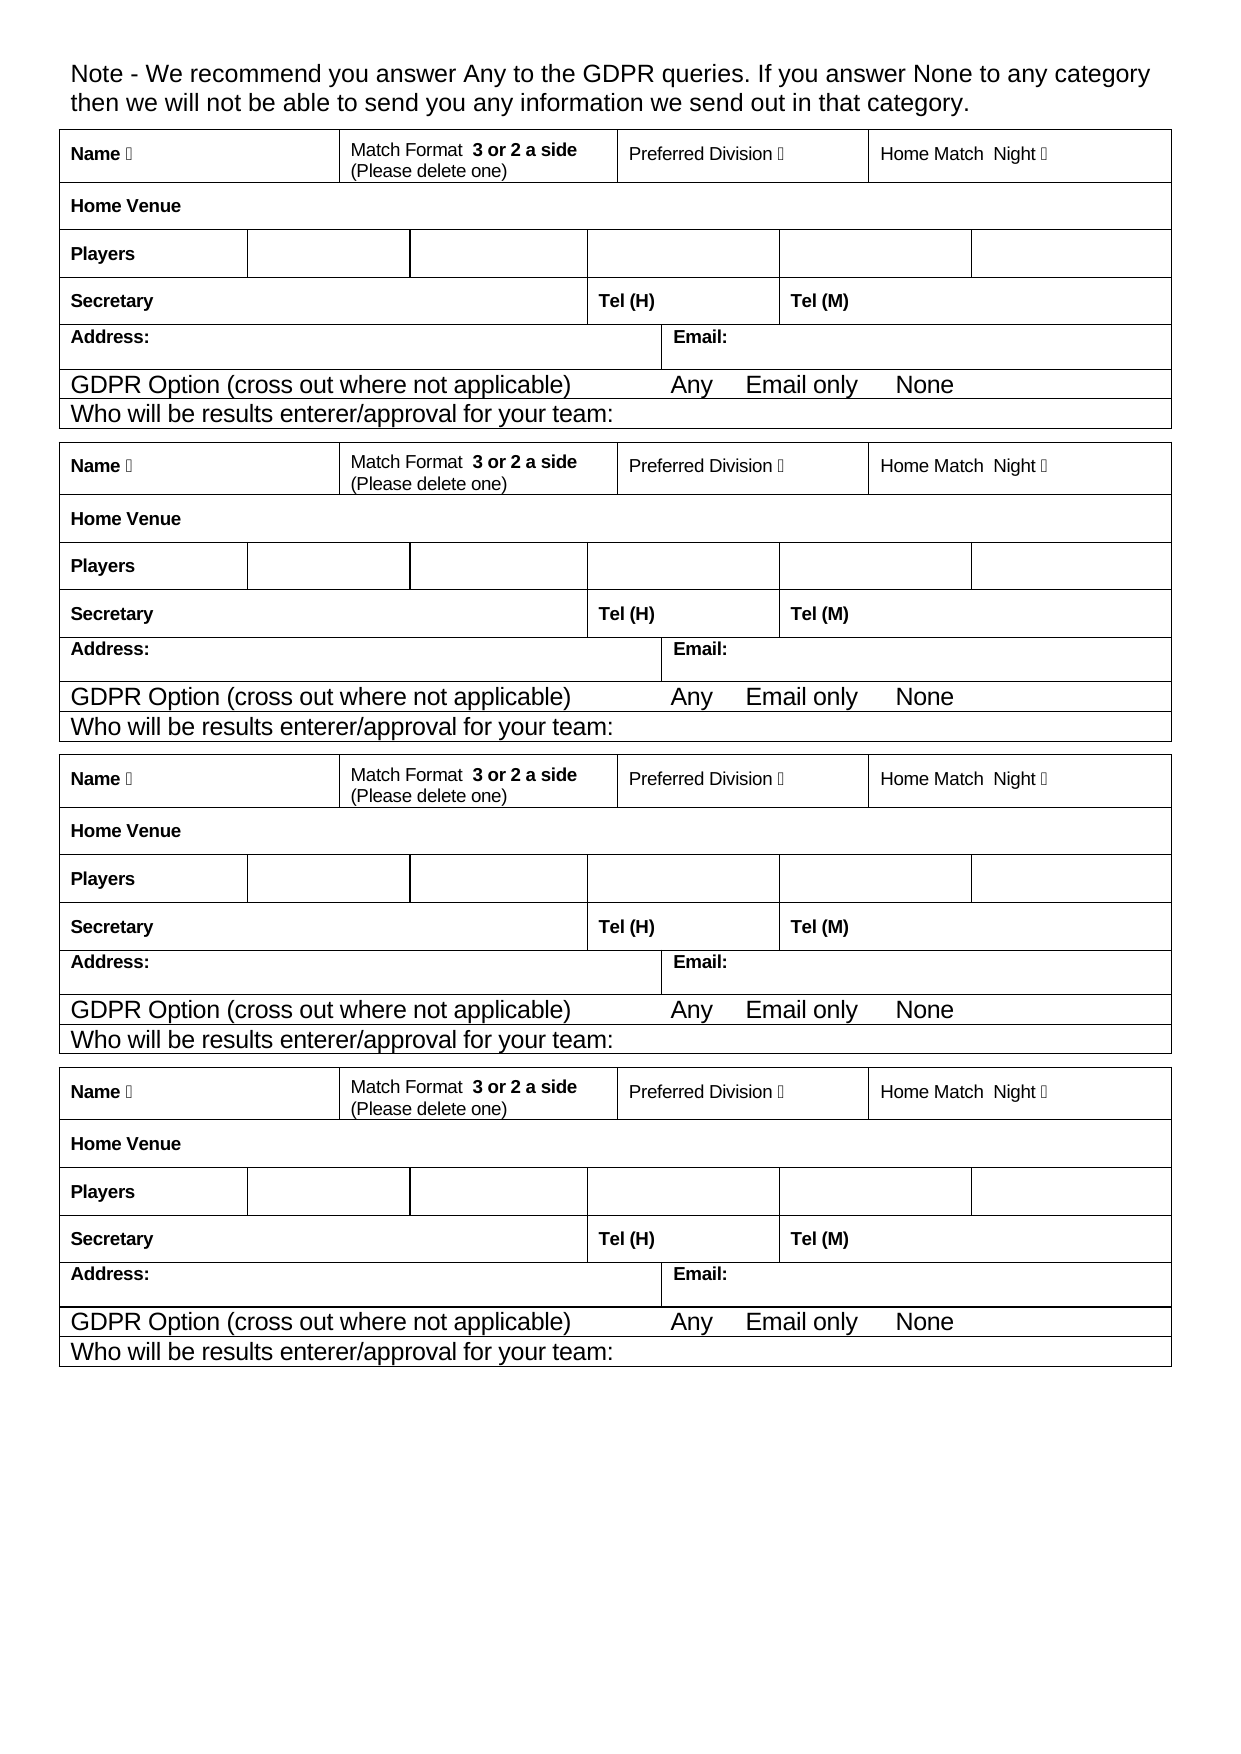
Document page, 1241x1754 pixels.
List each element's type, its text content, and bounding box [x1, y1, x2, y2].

table_cell Who will be results enterer/approval for your team: [60, 1025, 1171, 1053]
table_cell Tel (H) [588, 903, 779, 949]
table_cell Players [60, 230, 247, 277]
table_cell Email: [662, 1263, 1171, 1306]
table_cell [972, 855, 1171, 902]
table_cell Email: [662, 325, 1171, 368]
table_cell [60, 370, 1171, 398]
table_cell [780, 230, 971, 277]
table_header Preferred Division [618, 130, 868, 182]
table_cell Address: [60, 638, 661, 681]
table_cell [780, 855, 971, 902]
table_cell Who will be results enterer/approval for your team: [60, 1337, 1171, 1366]
table_cell Home Venue [60, 183, 1171, 229]
table_header Home Match Night [869, 755, 1171, 807]
table_cell Secretary [60, 590, 587, 637]
table_header Preferred Division [618, 755, 868, 807]
table_header Match Format 3 or 2 a side (Please delete one) [340, 1068, 617, 1119]
table_cell Tel (M) [780, 590, 1171, 637]
table_header Home Match Night [869, 443, 1171, 494]
table_header Match Format 3 or 2 a side (Please delete one) [340, 130, 617, 182]
table_header Name [60, 755, 339, 807]
table_cell GDPR Option (cross out where not applicable) Any Email only None [60, 682, 1171, 711]
table_cell [972, 230, 1171, 277]
table_cell [248, 543, 409, 589]
table_cell Players [60, 543, 247, 589]
table_cell Tel (H) [588, 278, 779, 324]
table_cell Secretary [60, 903, 587, 949]
table_header Name [60, 130, 339, 182]
table_cell [780, 543, 971, 589]
table_cell Players [60, 1168, 247, 1214]
text Note - We recommend you answer Any to the GDPR queries. If you answer None to any category then we will not be able to send you any information we send out in that category. [70, 59, 1170, 117]
table_cell [411, 543, 587, 589]
table_cell Tel (M) [780, 1216, 1171, 1262]
table_header Name [60, 443, 339, 494]
table_header Match Format 3 or 2 a side (Please delete one) [340, 755, 617, 807]
table_cell [411, 855, 587, 902]
table_cell Address: [60, 325, 661, 368]
table_header Home Match Night [869, 1068, 1171, 1119]
table_cell [588, 543, 779, 589]
table_cell [972, 1168, 1171, 1214]
table_cell Home Venue [60, 808, 1171, 854]
table_cell Secretary [60, 278, 587, 324]
table_cell Who will be results enterer/approval for your team: [60, 399, 1171, 428]
table_cell [588, 230, 779, 277]
table_cell [588, 855, 779, 902]
table_cell GDPR Option (cross out where not applicable) Any Email only None [60, 1308, 1171, 1336]
table_header Name [60, 1068, 339, 1119]
table_cell Address: [60, 1263, 661, 1306]
table_cell Who will be results enterer/approval for your team: [60, 712, 1171, 741]
table_cell [588, 1168, 779, 1214]
table_cell Home Venue [60, 495, 1171, 542]
table_cell Tel (H) [588, 590, 779, 637]
table_header Home Match Night [869, 130, 1171, 182]
table_cell Secretary [60, 1216, 587, 1262]
table_cell [411, 230, 587, 277]
table_header Preferred Division [618, 443, 868, 494]
table_cell [248, 230, 409, 277]
table_header Preferred Division [618, 1068, 868, 1119]
table_cell [411, 1168, 587, 1214]
table_header Match Format 3 or 2 a side (Please delete one) [340, 443, 617, 494]
table_cell Tel (M) [780, 903, 1171, 949]
table_cell [780, 1168, 971, 1214]
table_cell Home Venue [60, 1120, 1171, 1167]
table_cell GDPR Option (cross out where not applicable) Any Email only None [60, 995, 1171, 1023]
table_cell Players [60, 855, 247, 902]
table_cell Tel (H) [588, 1216, 779, 1262]
table_cell [248, 1168, 409, 1214]
table_cell [972, 543, 1171, 589]
table_cell [248, 855, 409, 902]
table_cell Address: [60, 951, 661, 994]
table_cell Tel (M) [780, 278, 1171, 324]
table_cell Email: [662, 951, 1171, 994]
table_cell Email: [662, 638, 1171, 681]
